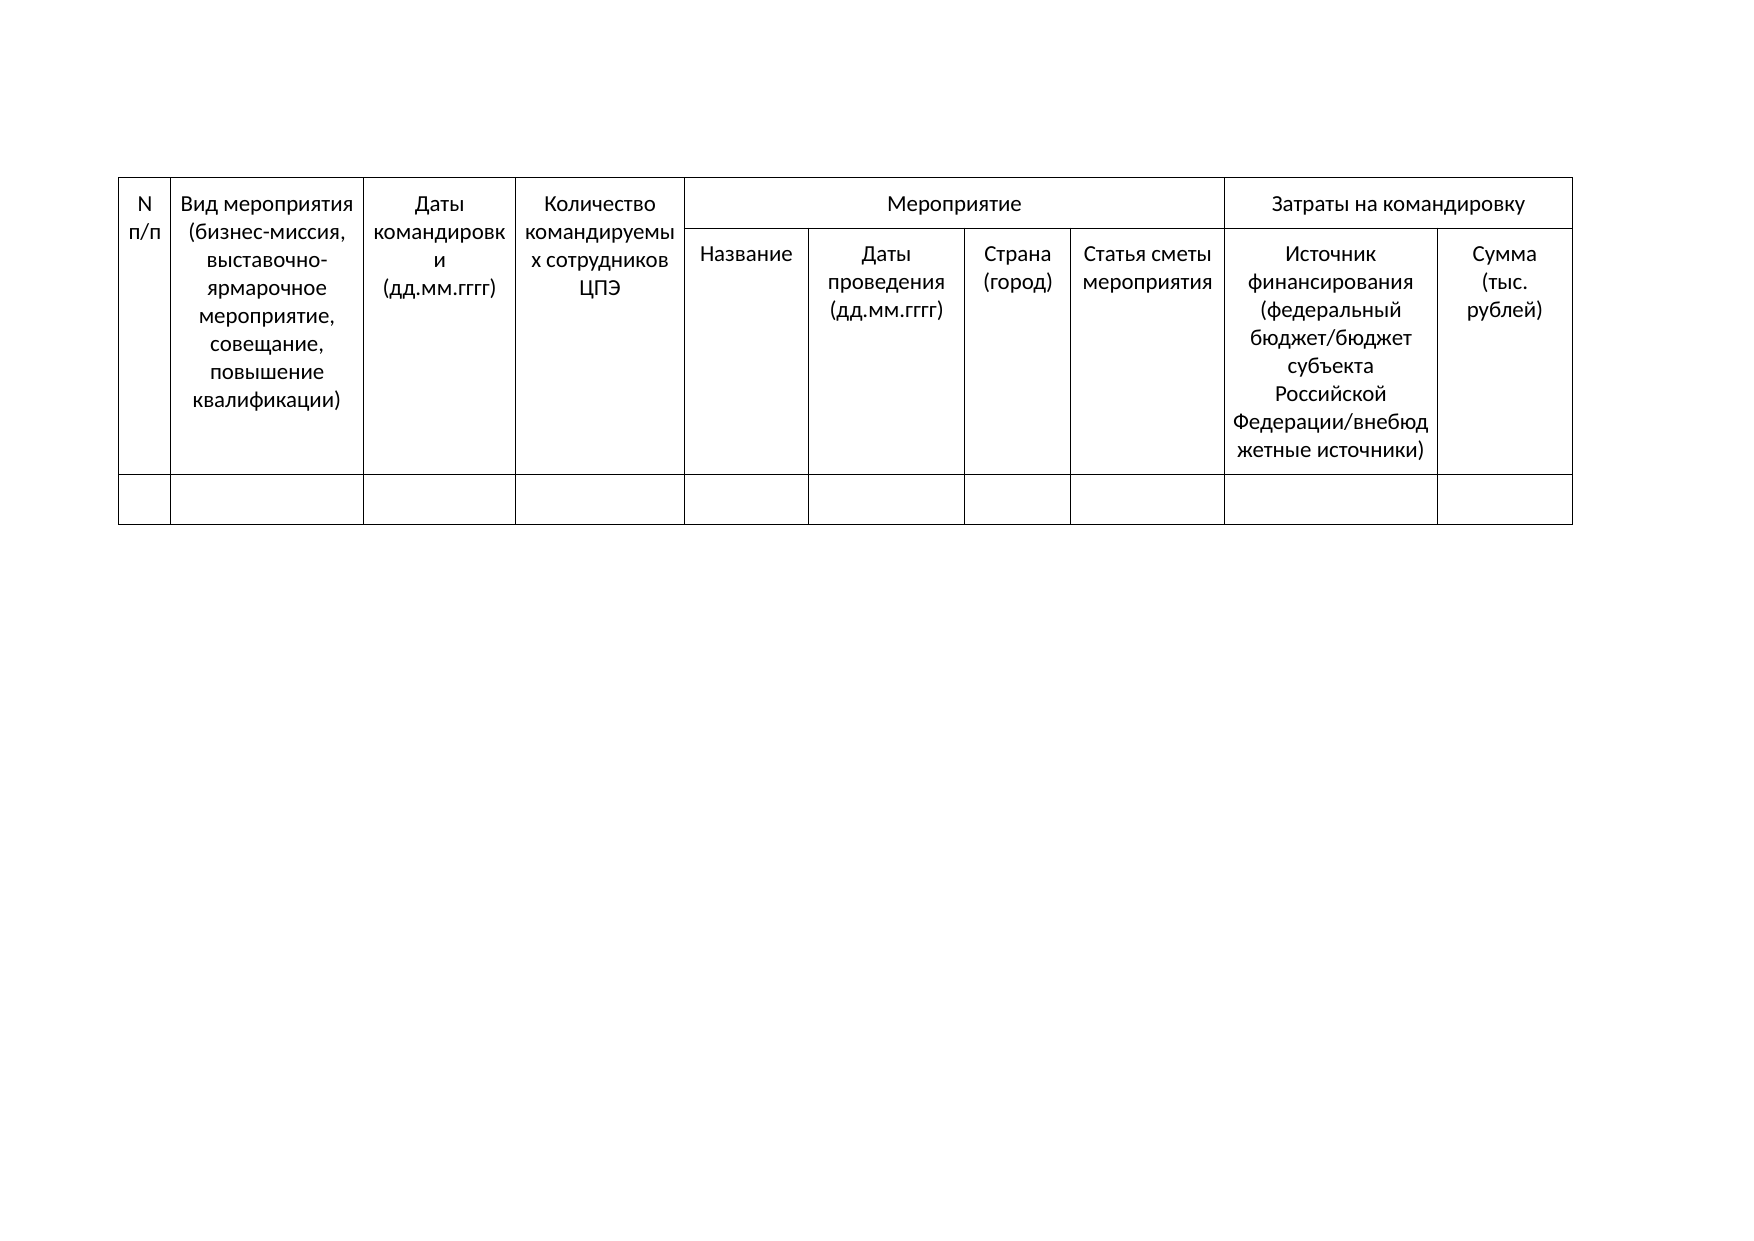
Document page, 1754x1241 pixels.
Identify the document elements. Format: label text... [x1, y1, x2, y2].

table_cell [1225, 475, 1437, 524]
table_header N п/п [119, 178, 170, 474]
table_cell [965, 475, 1070, 524]
table_cell [364, 475, 515, 524]
table_header Затраты на командировку [1225, 178, 1572, 227]
table_cell [1071, 475, 1224, 524]
table_cell Источник финансирования (федеральный бюджет/бюджет субъекта Российской Федерации/внебюджетные источники) [1225, 229, 1437, 474]
table_cell [516, 475, 684, 524]
table_header Даты командировки (дд.мм.гггг) [364, 178, 515, 474]
table_cell [809, 475, 964, 524]
table_header Количество командируемых сотрудников ЦПЭ [516, 178, 684, 474]
table_cell [685, 475, 808, 524]
table_cell Страна (город) [965, 229, 1070, 474]
table_cell Даты проведения (дд.мм.гггг) [809, 229, 964, 474]
table_cell Название [685, 229, 808, 474]
table_cell Статья сметы мероприятия [1071, 229, 1224, 474]
table_cell [1438, 475, 1572, 524]
table_cell [171, 475, 363, 524]
table_header Мероприятие [685, 178, 1224, 227]
table_header Вид мероприятия (бизнес-миссия, выставочно-ярмарочное мероприятие, совещание, повышение квалификации) [171, 178, 363, 474]
table_cell Сумма (тыс. рублей) [1438, 229, 1572, 474]
table_cell [119, 475, 170, 524]
